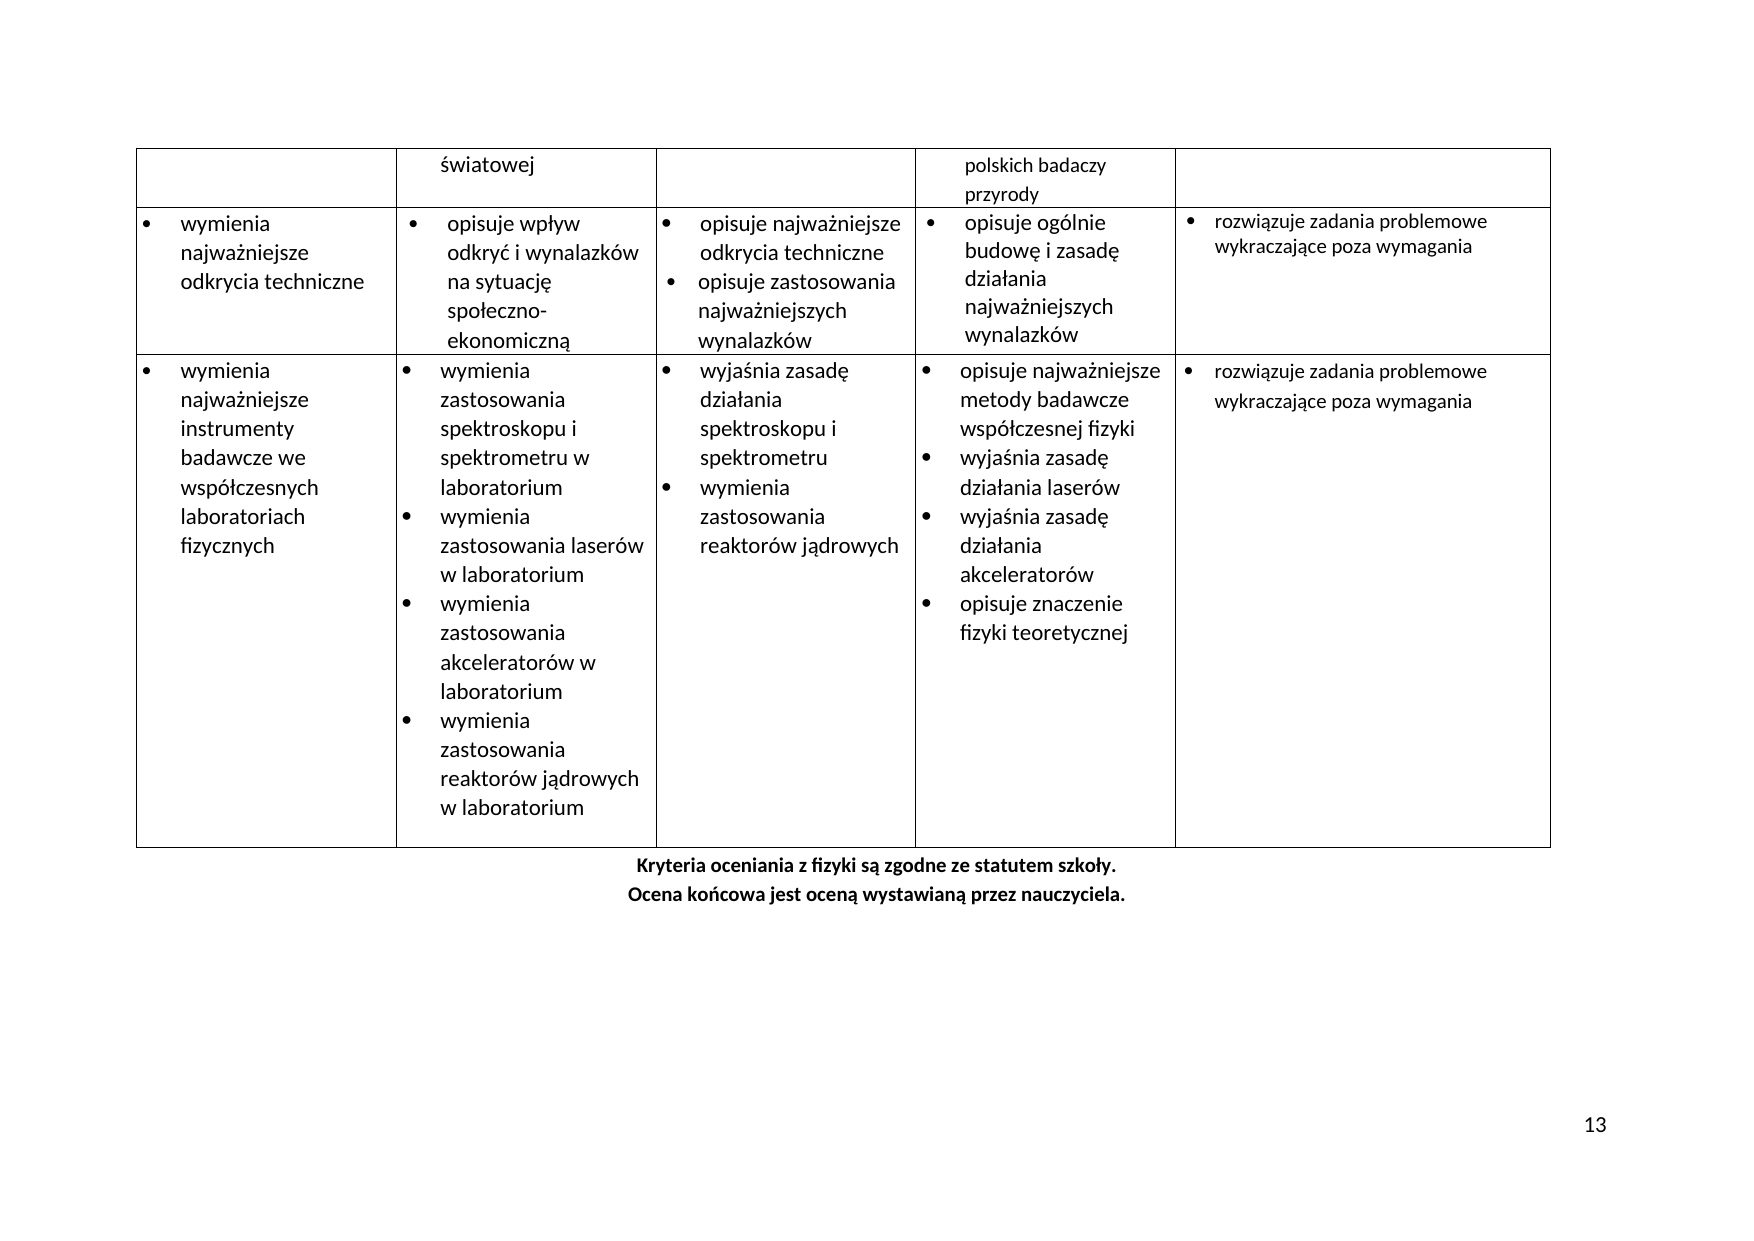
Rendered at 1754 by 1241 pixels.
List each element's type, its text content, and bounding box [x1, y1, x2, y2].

table_cell rozwiązuje zadania problemowe wykraczające poza wymagania [1176, 208, 1550, 354]
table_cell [916, 149, 1175, 207]
table_cell wymienia najważniejsze odkrycia techniczne [137, 208, 396, 354]
table_cell wymienia zastosowania spektroskopu i spektrometru w laboratorium wymienia zastosowania laserów w laboratorium wymienia zastosowania akceleratorów w laboratorium wymienia zastosowania reaktorów jądrowych w laboratorium [397, 355, 656, 847]
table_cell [137, 149, 396, 207]
table_cell wymienia najważniejsze instrumenty badawcze we współczesnych laboratoriach fizycznych [137, 355, 396, 847]
text Ocena końcowa jest oceną wystawianą przez nauczyciela. [148, 877, 1606, 906]
table_cell opisuje najważniejsze metody badawcze współczesnej fizyki wyjaśnia zasadę działania laserów wyjaśnia zasadę działania akceleratorów opisuje znaczenie fizyki teoretycznej [916, 355, 1175, 847]
table_cell opisuje ogólnie budowę i zasadę działania najważniejszych wynalazków [916, 208, 1175, 354]
table_cell rozwiązuje zadania problemowe wykraczające poza wymagania [1176, 355, 1550, 847]
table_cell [1176, 149, 1550, 207]
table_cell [397, 149, 656, 207]
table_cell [657, 149, 915, 207]
table_cell wyjaśnia zasadę działania spektroskopu i spektrometru wymienia zastosowania reaktorów jądrowych [657, 355, 915, 847]
text Kryteria oceniania z fizyki są zgodne ze statutem szkoły. [148, 848, 1606, 877]
table_cell opisuje najważniejsze odkrycia techniczne opisuje zastosowania najważniejszych wynalazków [657, 208, 915, 354]
table_cell opisuje wpływ odkryć i wynalazków na sytuację społeczno-ekonomiczną [397, 208, 656, 354]
